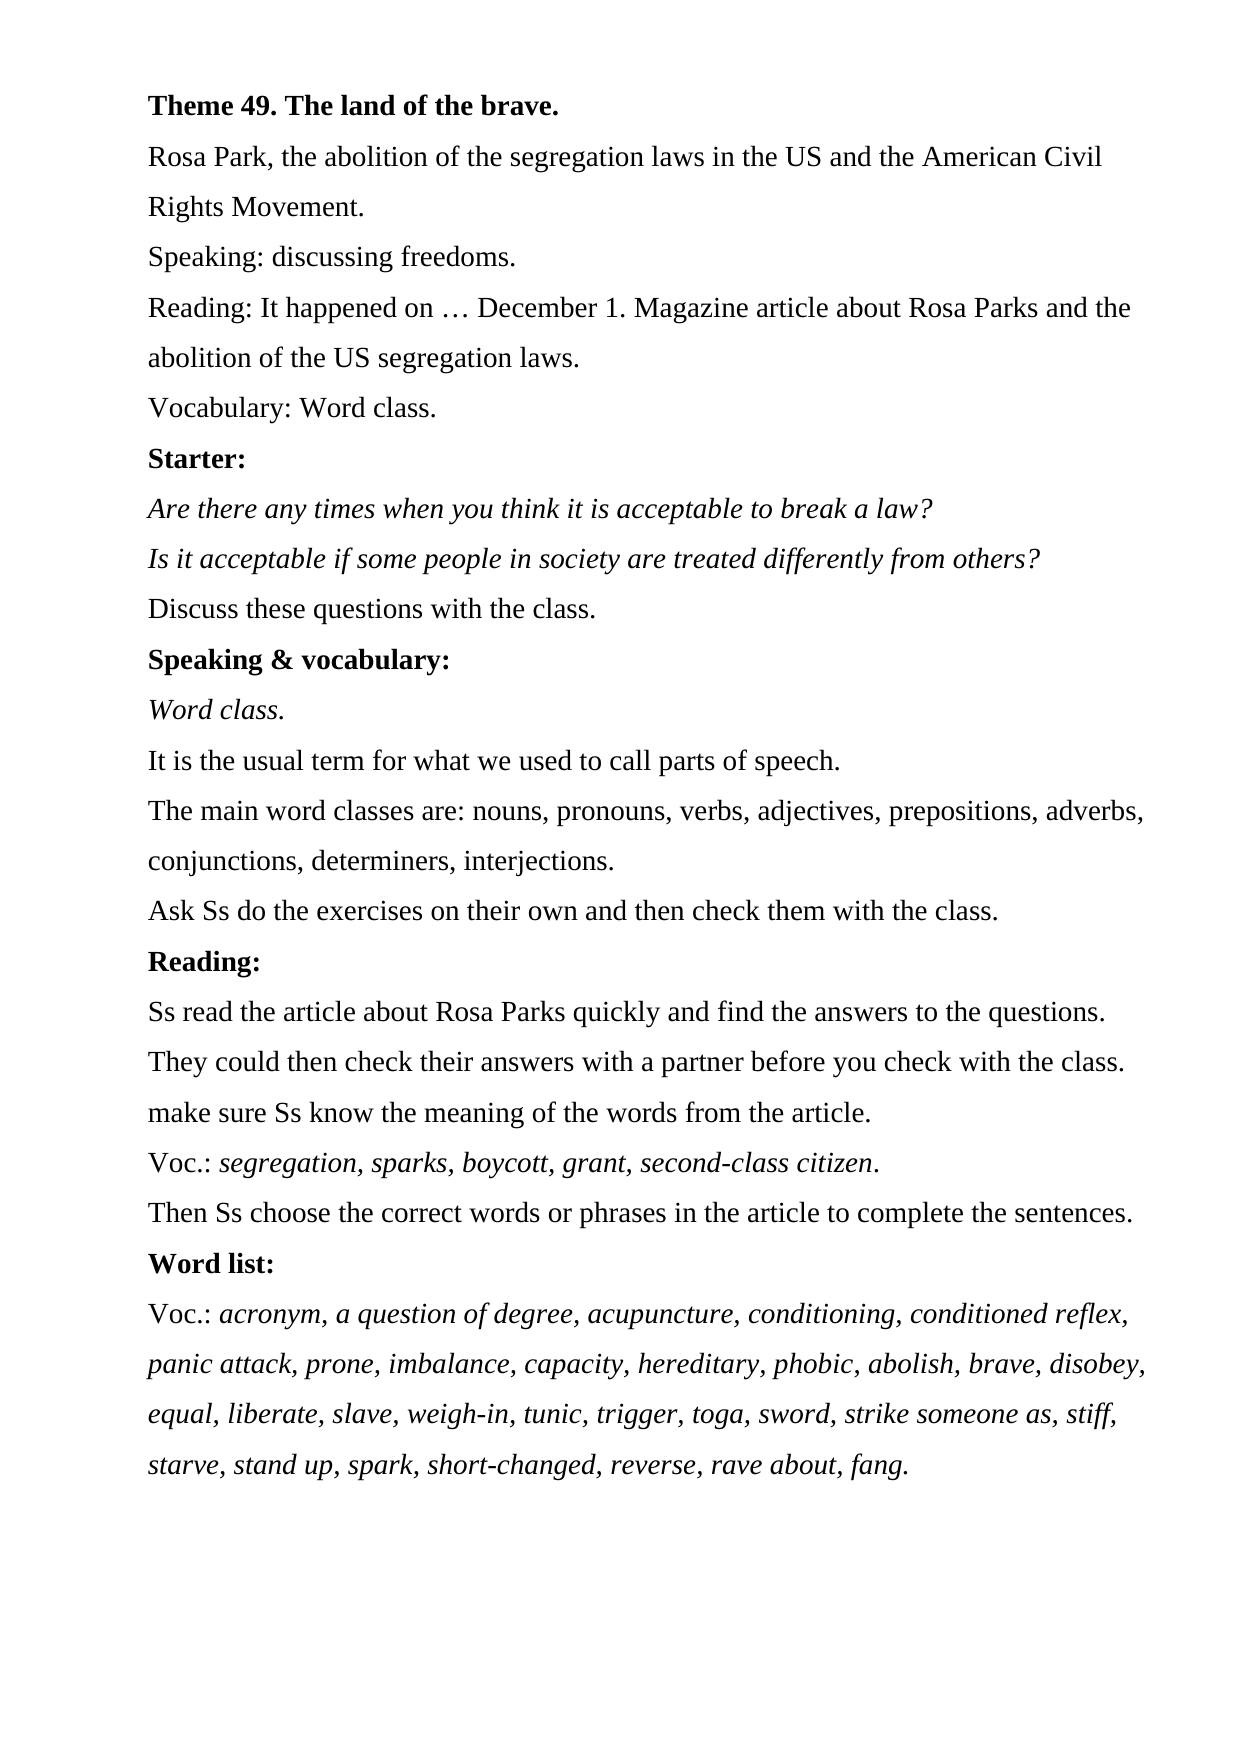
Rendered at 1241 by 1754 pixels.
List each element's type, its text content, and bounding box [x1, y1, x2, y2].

text Voc.: segregation, sparks, boycott, grant, second-class citizen. [148, 1145, 1152, 1179]
text Rosa Park, the abolition of the segregation laws in the US and the American Civil Rights Movement. [148, 139, 1152, 223]
text Speaking: discussing freedoms. [148, 239, 1152, 273]
text The main word classes are: nouns, pronouns, verbs, adjectives, prepositions, adverbs, conjunctions, determiners, interjections. [148, 793, 1152, 877]
text Vocabulary: Word class. [148, 390, 1152, 424]
text It is the usual term for what we used to call parts of speech. [148, 743, 1152, 776]
text Then Ss choose the correct words or phrases in the article to complete the sentences. [148, 1195, 1152, 1229]
text Voc.: acronym, a question of degree, acupuncture, conditioning, conditioned reflex, panic attack, prone, imbalance, capacity, hereditary, phobic, abolish, brave, disobey, equal, liberate, slave, weigh-in, tunic, trigger, toga, sword, strike someone as, stiff, starve, stand up, spark, short-changed, reverse, rave about, fang. [148, 1296, 1152, 1481]
text Ask Ss do the exercises on their own and then check them with the class. [148, 893, 1152, 927]
text Word list: [148, 1246, 1152, 1279]
text Reading: [148, 944, 1152, 977]
text Word class. [148, 692, 1152, 726]
text Are there any times when you think it is acceptable to break a law? [148, 491, 1152, 524]
text Is it acceptable if some people in society are treated differently from others? [148, 541, 1152, 575]
text Theme 49. The land of the brave. [148, 88, 1152, 122]
text Ss read the article about Rosa Parks quickly and find the answers to the questions. They could then check their answers with a partner before you check with the class. make sure Ss know the meaning of the words from the article. [148, 994, 1152, 1128]
text Starter: [148, 441, 1152, 474]
text Discuss these questions with the class. [148, 592, 1152, 625]
text Speaking & vocabulary: [148, 642, 1152, 676]
text Reading: It happened on … December 1. Magazine article about Rosa Parks and the abolition of the US segregation laws. [148, 290, 1152, 374]
